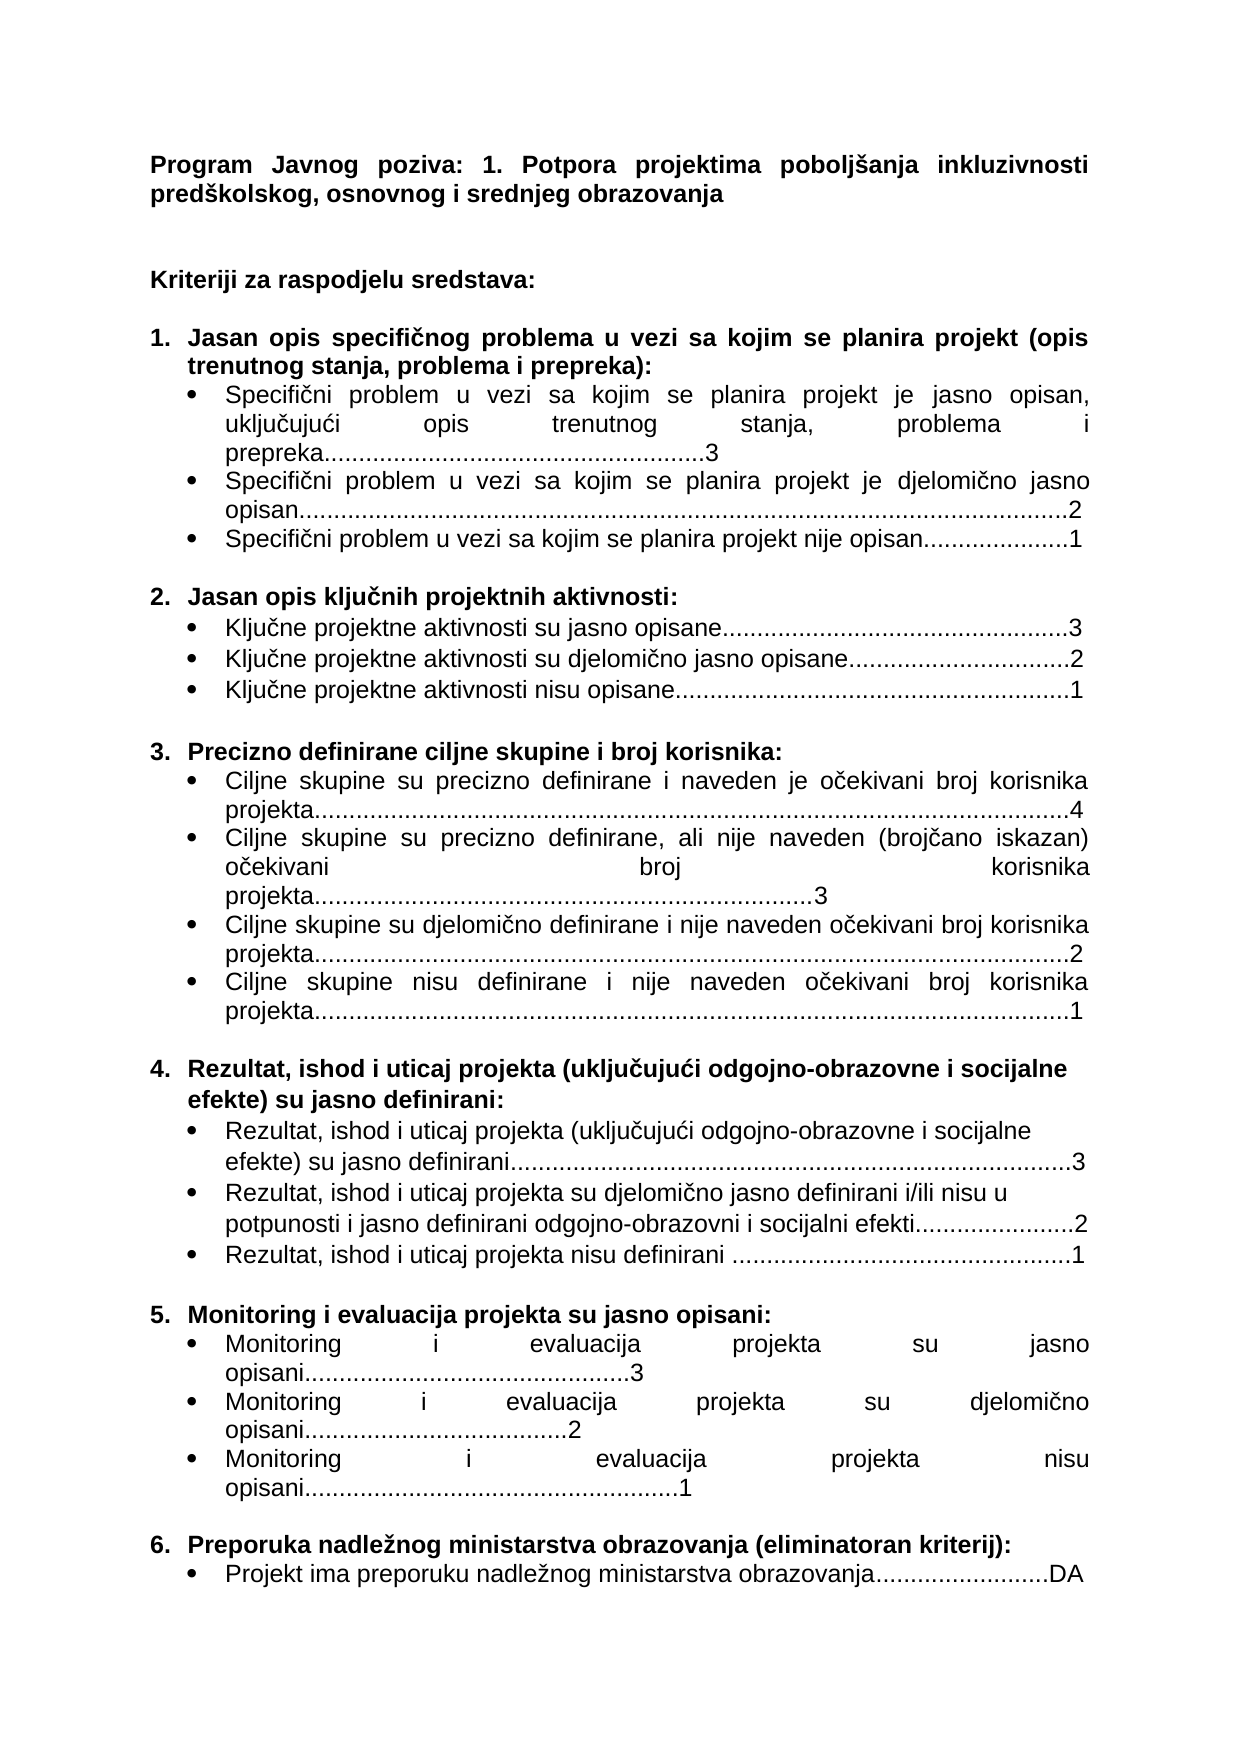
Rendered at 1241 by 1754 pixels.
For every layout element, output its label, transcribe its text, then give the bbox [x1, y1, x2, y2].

list Ključne projektne aktivnosti su jasno opisane..................................................3 [187, 613, 1090, 641]
list Jasan opis ključnih projektnih aktivnosti: [150, 582, 1090, 610]
list Ciljne skupine su precizno definirane i naveden je očekivani broj korisnika projekta.............................................................................................................4 [187, 766, 1090, 823]
list Ciljne skupine su djelomično definirane i nije naveden očekivani broj korisnika projekta.............................................................................................................2 [187, 910, 1090, 967]
list Rezultat, ishod i uticaj projekta su djelomično jasno definirani i/ili nisu u potpunosti i jasno definirani odgojno-obrazovni i socijalni efekti.......................2 [187, 1178, 1090, 1238]
list Monitoring i evaluacija projekta su jasno opisani...............................................3 [187, 1329, 1090, 1386]
list Ciljne skupine su precizno definirane, ali nije naveden (brojčano iskazan) očekivani broj korisnika projekta........................................................................3 [187, 823, 1090, 910]
text Program Javnog poziva: 1. Potpora projektima poboljšanja inkluzivnosti predškolskog, osnovnog i srednjeg obrazovanja [150, 150, 1090, 207]
list Ciljne skupine nisu definirane i nije naveden očekivani broj korisnika projekta.............................................................................................................1 [187, 967, 1090, 1025]
list Jasan opis specifičnog problema u vezi sa kojim se planira projekt (opis trenutnog stanja, problema i prepreka): [150, 322, 1090, 380]
list Rezultat, ishod i uticaj projekta (uključujući odgojno-obrazovne i socijalne efekte) su jasno definirani: [150, 1054, 1090, 1113]
list Monitoring i evaluacija projekta su djelomično opisani......................................2 [187, 1386, 1090, 1444]
text Kriteriji za raspodjelu sredstava: [150, 265, 1090, 294]
list Rezultat, ishod i uticaj projekta (uključujući odgojno-obrazovne i socijalne efekte) su jasno definirani.................................................................................3 [187, 1116, 1090, 1176]
list Ključne projektne aktivnosti su djelomično jasno opisane................................2 [187, 644, 1090, 673]
list Monitoring i evaluacija projekta su jasno opisani: [150, 1300, 1090, 1329]
list Ključne projektne aktivnosti nisu opisane.........................................................1 [187, 675, 1090, 704]
list Preporuka nadležnog ministarstva obrazovanja (eliminatoran kriterij): [150, 1530, 1090, 1559]
list Specifični problem u vezi sa kojim se planira projekt nije opisan.....................1 [187, 524, 1090, 553]
list Rezultat, ishod i uticaj projekta nisu definirani .................................................1 [187, 1240, 1090, 1269]
list Precizno definirane ciljne skupine i broj korisnika: [150, 737, 1090, 766]
list Projekt ima preporuku nadležnog ministarstva obrazovanja.........................DA [187, 1559, 1090, 1588]
list Specifični problem u vezi sa kojim se planira projekt je djelomično jasno opisan...............................................................................................................2 [187, 466, 1090, 524]
list Monitoring i evaluacija projekta nisu opisani......................................................1 [187, 1444, 1090, 1502]
list Specifični problem u vezi sa kojim se planira projekt je jasno opisan, uključujući opis trenutnog stanja, problema i prepreka.......................................................3 [187, 380, 1090, 466]
